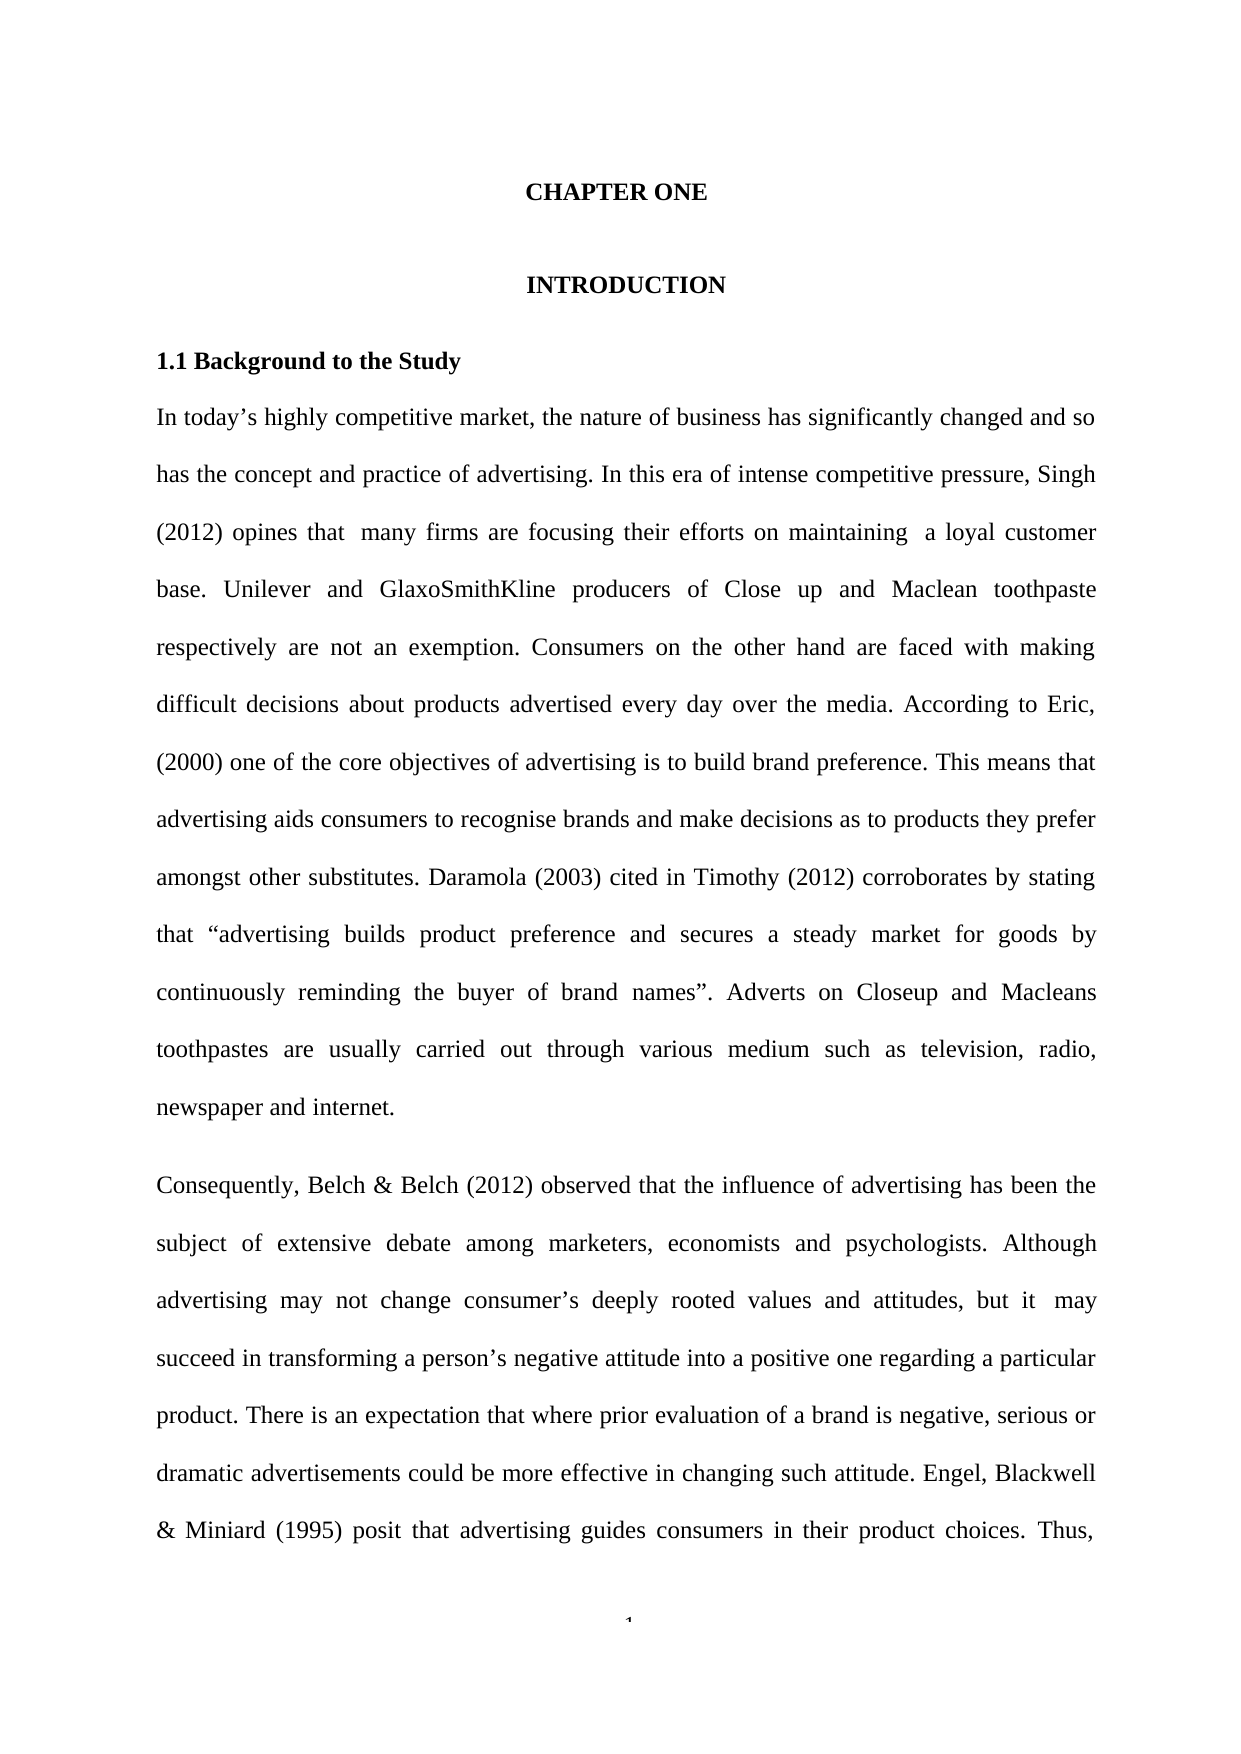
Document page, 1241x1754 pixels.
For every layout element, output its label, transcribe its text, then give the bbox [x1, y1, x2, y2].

subtitle Background to the Study [156, 346, 1223, 375]
subtitle CHAPTER ONE [525, 177, 1223, 206]
text Consequently, Belch & Belch (2012) observed that the influence of advertising has been the subject of extensive debate among marketers, economists and psychologists. Although advertising may not change consumer’s deeply rooted values and attitudes, but it may succeed in transforming a person’s negative attitude into a positive one regarding a particular product. There is an expectation that where prior evaluation of a brand is negative, serious or dramatic advertisements could be more effective in changing such attitude. Engel, Blackwell & Miniard (1995) posit that advertising guides consumers in their product choices. Thus, [156, 1170, 1097, 1544]
subtitle INTRODUCTION [526, 270, 1223, 299]
text In today’s highly competitive market, the nature of business has significantly changed and so has the concept and practice of advertising. In this era of intense competitive pressure, Singh (2012) opines that many firms are focusing their efforts on maintaining a loyal customer base. Unilever and GlaxoSmithKline producers of Close up and Maclean toothpaste respectively are not an exemption. Consumers on the other hand are faced with making difficult decisions about products advertised every day over the media. According to Eric, (2000) one of the core objectives of advertising is to build brand preference. This means that advertising aids consumers to recognise brands and make decisions as to products they prefer amongst other substitutes. Daramola (2003) cited in Timothy (2012) corroborates by stating that “advertising builds product preference and secures a steady market for goods by continuously reminding the buyer of brand names”. Adverts on Closeup and Macleans toothpastes are usually carried out through various medium such as television, radio, newspaper and internet. [156, 402, 1097, 1121]
